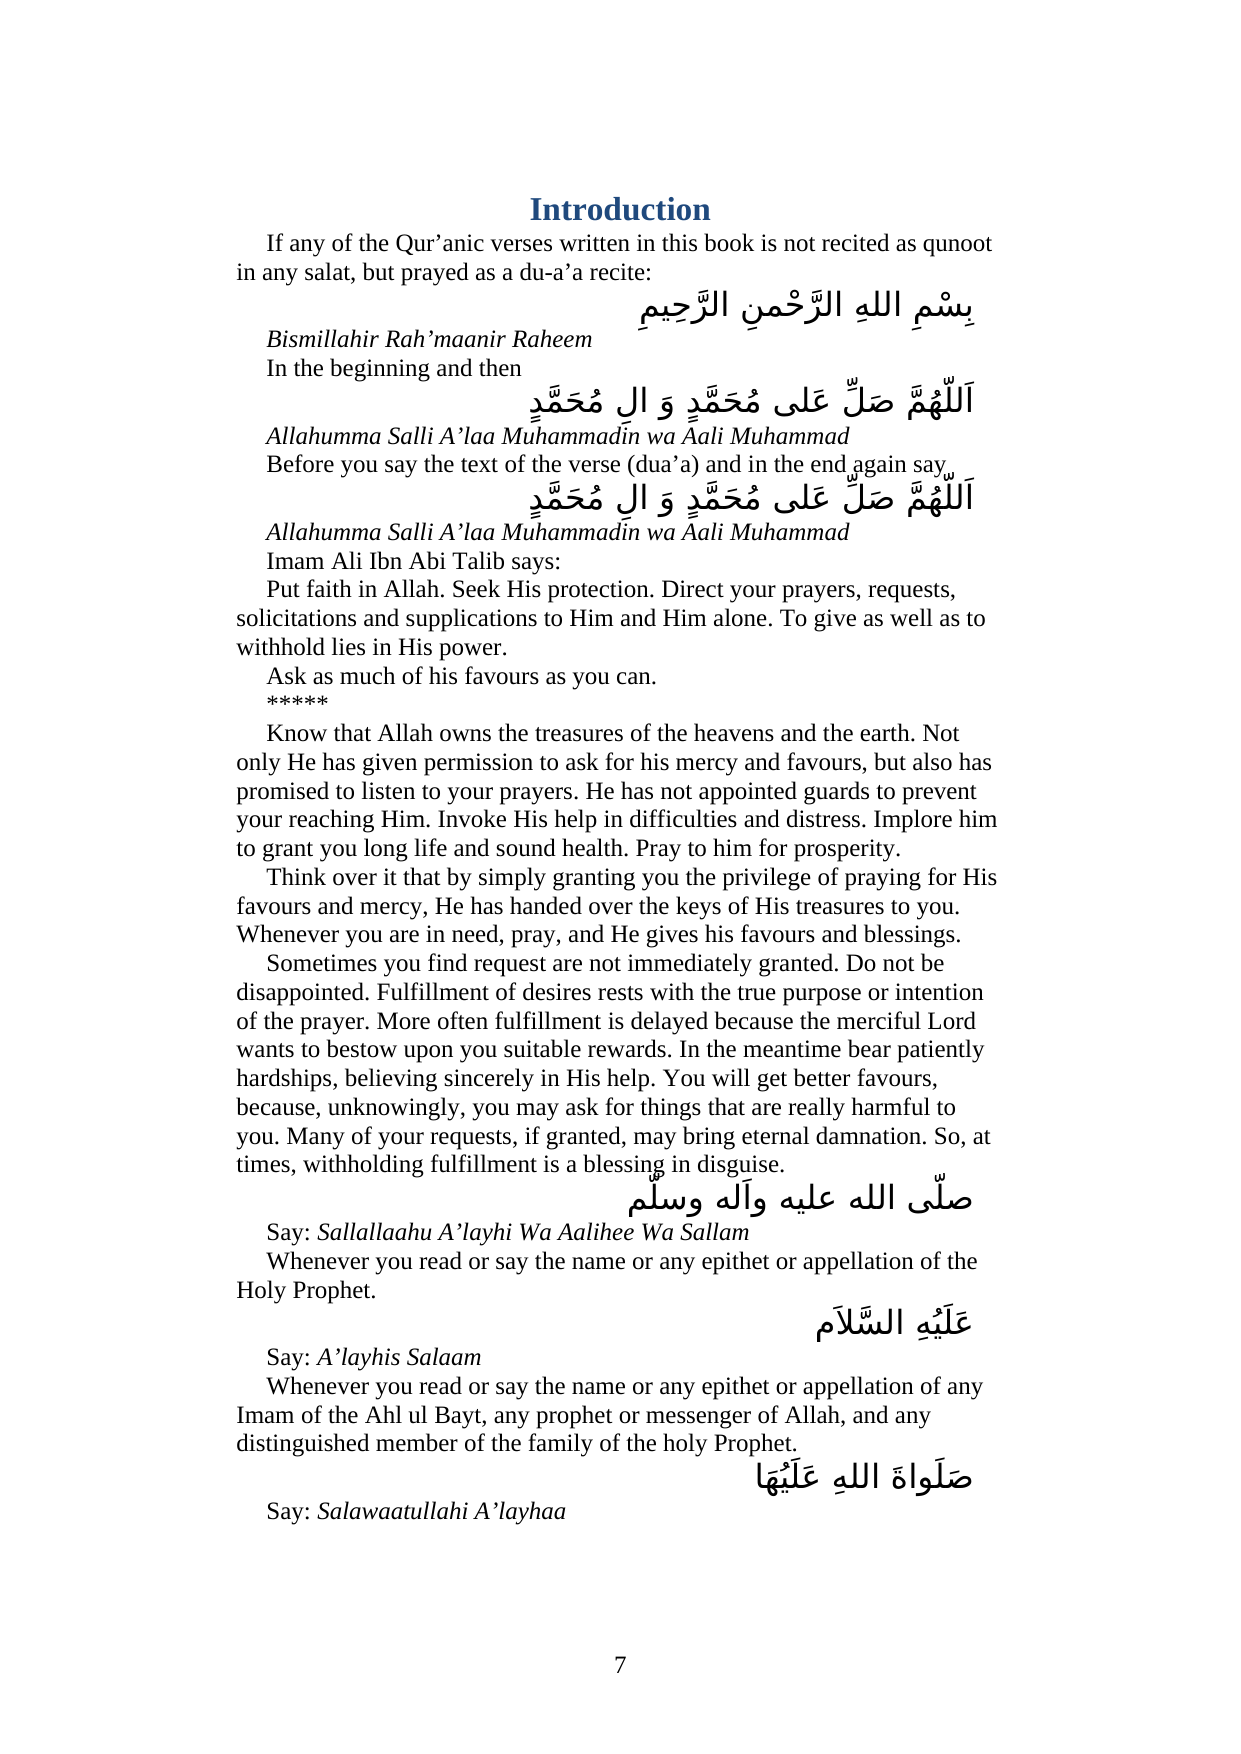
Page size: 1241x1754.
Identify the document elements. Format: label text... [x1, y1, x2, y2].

text Allahumma Salli A’laa Muhammadin wa Aali Muhammad [236, 517, 1004, 546]
text اَللّهُمَّ صَلِّ عَلى مُحَمَّدٍ وَ الِ مُحَمَّدٍ [236, 382, 1004, 421]
text If any of the Qur’anic verses written in this book is not recited as qunoot in any salat, but prayed as a du-a’a recite: [236, 228, 1004, 286]
text عَلَيُهِ السَّلاَم [236, 1303, 1004, 1342]
text Whenever you read or say the name or any epithet or appellation of any Imam of the Ahl ul Bayt, any prophet or messenger of Allah, and any distinguished member of the family of the holy Prophet. [236, 1371, 1004, 1457]
text Ask as much of his favours as you can. [236, 661, 1004, 689]
text Allahumma Salli A’laa Muhammadin wa Aali Muhammad [236, 421, 1004, 449]
text ***** [236, 689, 1004, 718]
text صلّى الله عليه واَله وسلّم [236, 1178, 1004, 1217]
text Imam Ali Ibn Abi Talib says: [236, 546, 1004, 574]
text Put faith in Allah. Seek His protection. Direct your prayers, requests, solicitations and supplications to Him and Him alone. To give as well as to withhold lies in His power. [236, 574, 1004, 661]
subtitle Introduction [236, 190, 1004, 228]
text Whenever you read or say the name or any epithet or appellation of the Holy Prophet. [236, 1246, 1004, 1303]
text بِسْمِ اللهِ الرَّحْمنِ الرَّحِيمِ [236, 286, 1004, 324]
text Know that Allah owns the treasures of the heavens and the earth. Not only He has given permission to ask for his mercy and favours, but also has promised to listen to your prayers. He has not appointed guards to prevent your reaching Him. Invoke His help in difficulties and distress. Implore him to grant you long life and sound health. Pray to him for prosperity. [236, 718, 1004, 862]
text In the beginning and then [236, 353, 1004, 382]
text Bismillahir Rah’maanir Raheem [236, 324, 1004, 353]
text صَلَواةَ اللهِ عَلَيُهَا [236, 1457, 1004, 1496]
text Before you say the text of the verse (dua’a) and in the end again say [236, 449, 1004, 478]
text Sometimes you find request are not immediately granted. Do not be disappointed. Fulfillment of desires rests with the true purpose or intention of the prayer. More often fulfillment is delayed because the merciful Lord wants to bestow upon you suitable rewards. In the meantime bear patiently hardships, believing sincerely in His help. You will get better favours, because, unknowingly, you may ask for things that are really harmful to you. Many of your requests, if granted, may bring eternal damnation. So, at times, withholding fulfillment is a blessing in disguise. [236, 948, 1004, 1178]
text اَللّهُمَّ صَلِّ عَلى مُحَمَّدٍ وَ الِ مُحَمَّدٍ [236, 478, 1004, 517]
text Say: Salawaatullahi A’layhaa [236, 1496, 1004, 1525]
text Say: Sallallaahu A’layhi Wa Aalihee Wa Sallam [236, 1217, 1004, 1246]
text Think over it that by simply granting you the privilege of praying for His favours and mercy, He has handed over the keys of His treasures to you. Whenever you are in need, pray, and He gives his favours and blessings. [236, 862, 1004, 948]
text Say: A’layhis Salaam [236, 1342, 1004, 1371]
